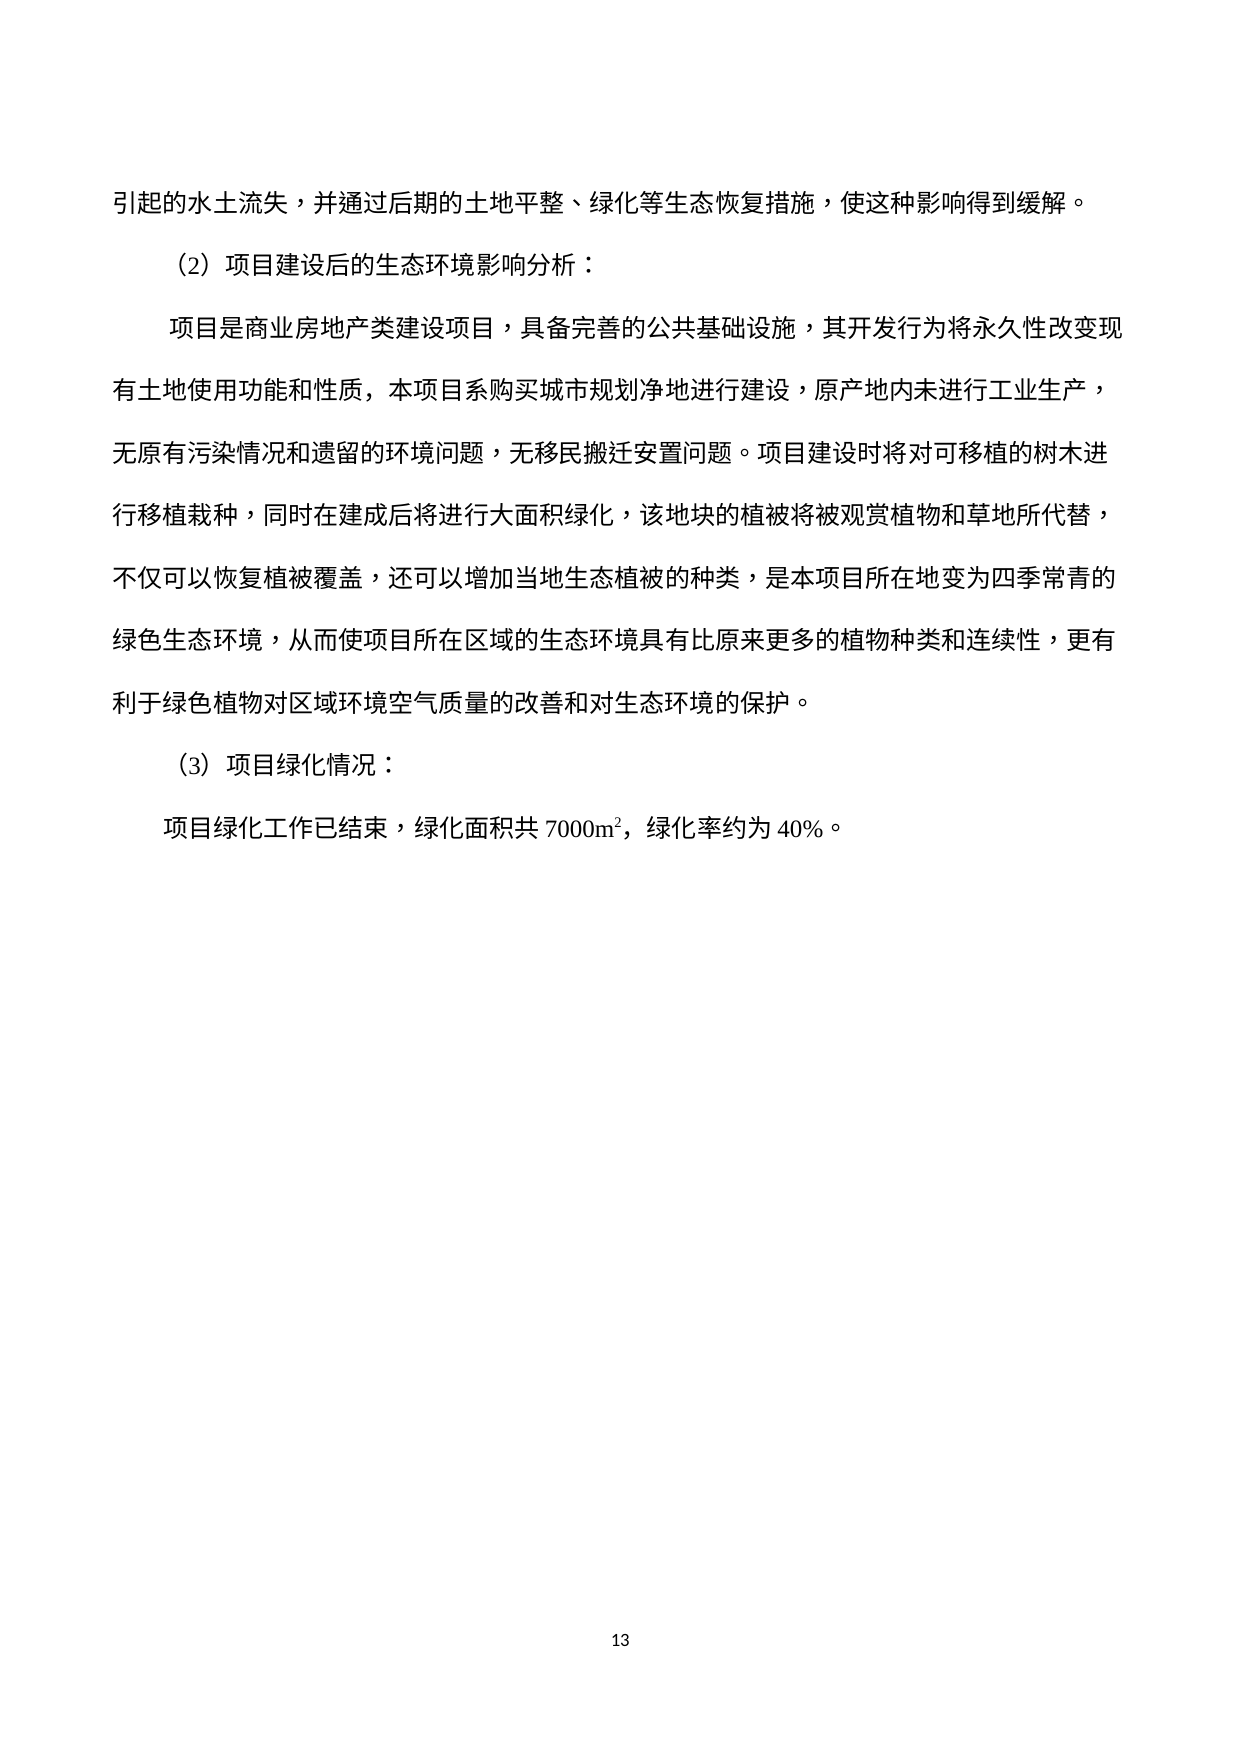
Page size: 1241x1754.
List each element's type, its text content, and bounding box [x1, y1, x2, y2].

text （2）项目建设后的生态环境影响分析： [112, 224, 1128, 287]
text 项目绿化工作已结束，绿化面积共7000m2，绿化率约为40%。 [112, 787, 1128, 849]
text （3）项目绿化情况： [112, 724, 1128, 787]
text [112, 162, 1128, 224]
text 项目是商业房地产类建设项目，具备完善的公共基础设施，其开发行为将永久性改变现有土地使用功能和性质，本项目系购买城市规划净地进行建设，原产地内未进行工业生产，无原有污染情况和遗留的环境问题，无移民搬迁安置问题。项目建设时将对可移植的树木进行移植栽种，同时在建成后将进行大面积绿化，该地块的植被将被观赏植物和草地所代替，不仅可以恢复植被覆盖，还可以增加当地生态植被的种类，是本项目所在地变为四季常青的绿色生态环境，从而使项目所在区域的生态环境具有比原来更多的植物种类和连续性，更有利于绿色植物对区域环境空气质量的改善和对生态环境的保护。 [112, 287, 1128, 724]
